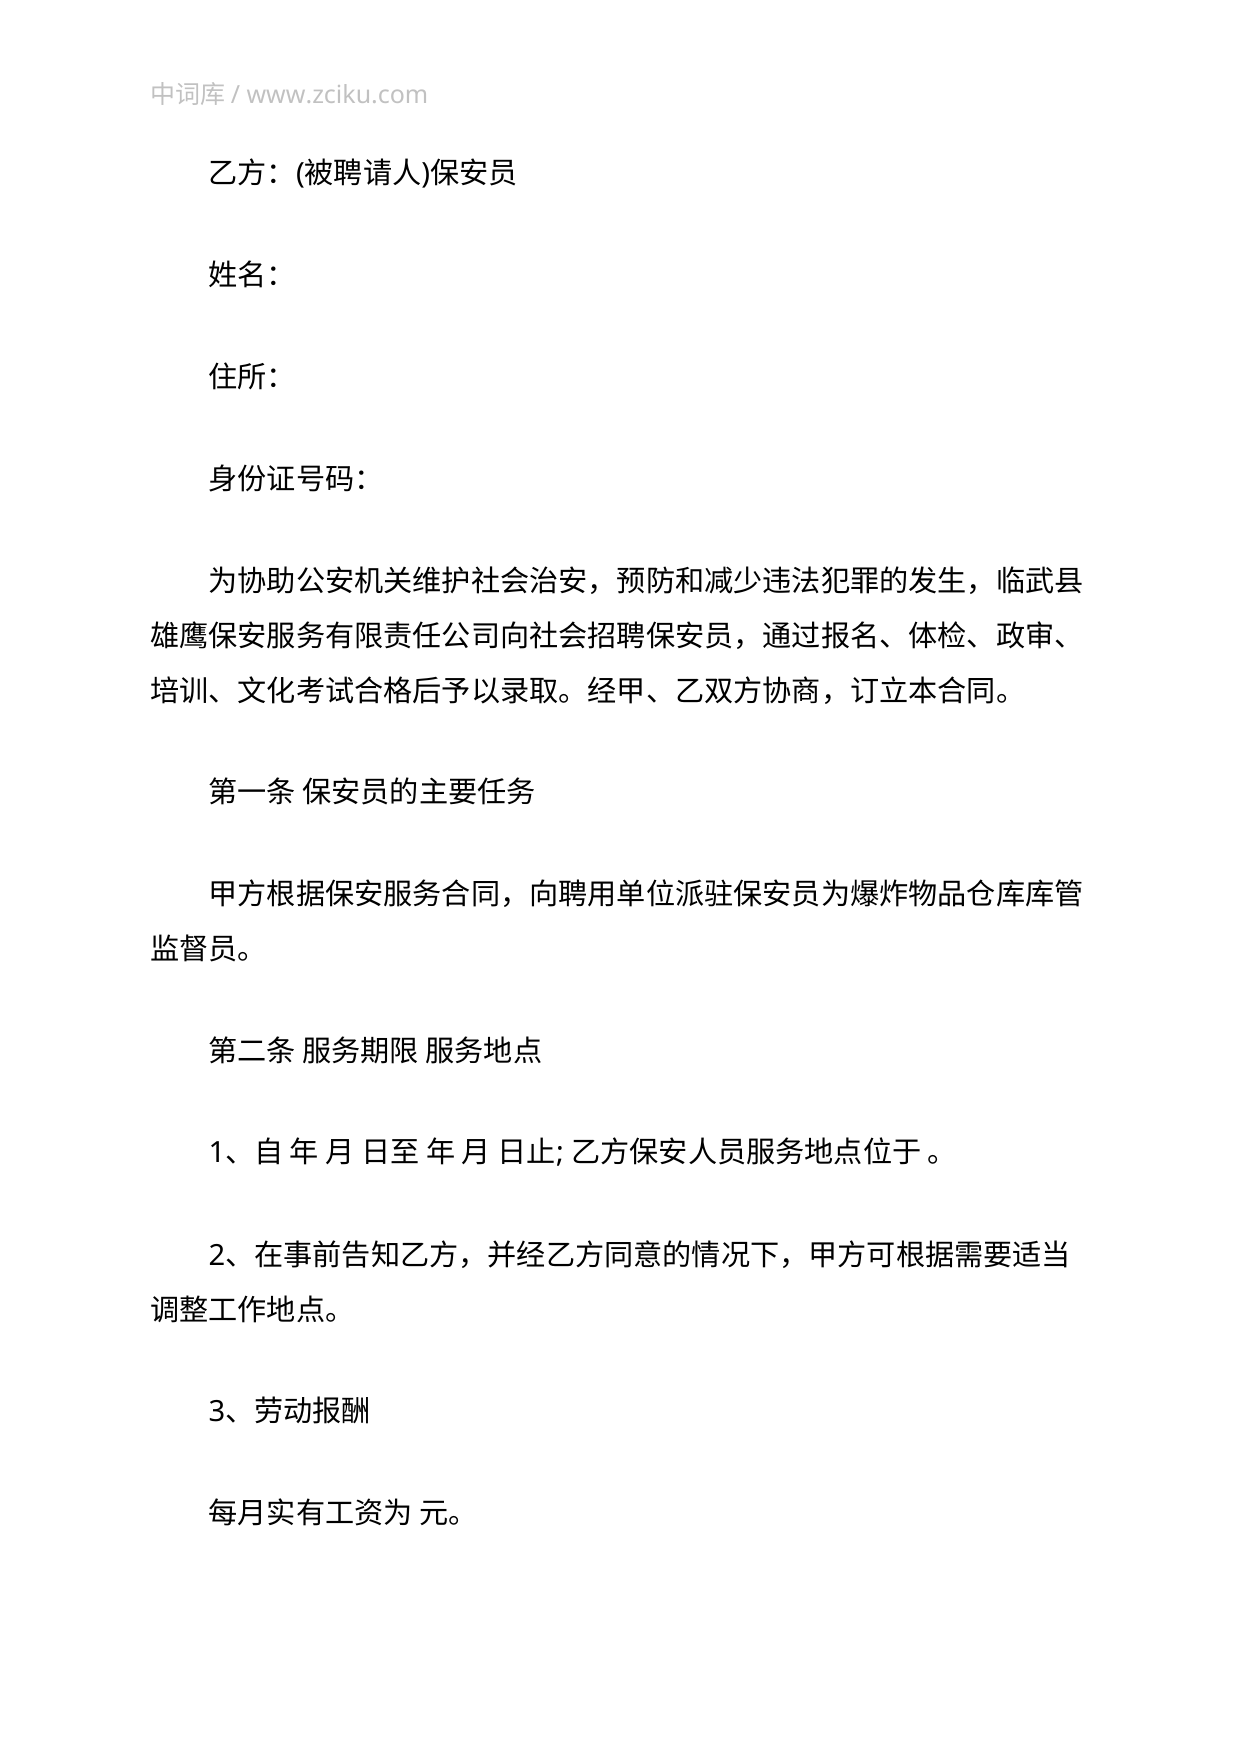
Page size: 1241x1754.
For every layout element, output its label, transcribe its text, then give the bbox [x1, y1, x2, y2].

text 3、劳动报酬 [150, 1388, 1090, 1430]
text 第一条 保安员的主要任务 [150, 769, 1090, 811]
text 2、在事前告知乙方，并经乙方同意的情况下，甲方可根据需要适当调整工作地点。 [150, 1231, 1090, 1328]
text 姓名： [150, 252, 1090, 294]
text 乙方：(被聘请人)保安员 [150, 150, 1090, 192]
text 第二条 服务期限 服务地点 [150, 1027, 1090, 1069]
text 每月实有工资为 元。 [150, 1490, 1090, 1532]
text 为协助公安机关维护社会治安，预防和减少违法犯罪的发生，临武县雄鹰保安服务有限责任公司向社会招聘保安员，通过报名、体检、政审、培训、文化考试合格后予以录取。经甲、乙双方协商，订立本合同。 [150, 557, 1090, 709]
text 住所： [150, 354, 1090, 396]
text 1、自 年 月 日至 年 月 日止; 乙方保安人员服务地点位于 。 [150, 1129, 1090, 1171]
text 身份证号码： [150, 456, 1090, 498]
text 甲方根据保安服务合同，向聘用单位派驻保安员为爆炸物品仓库库管监督员。 [150, 871, 1090, 968]
